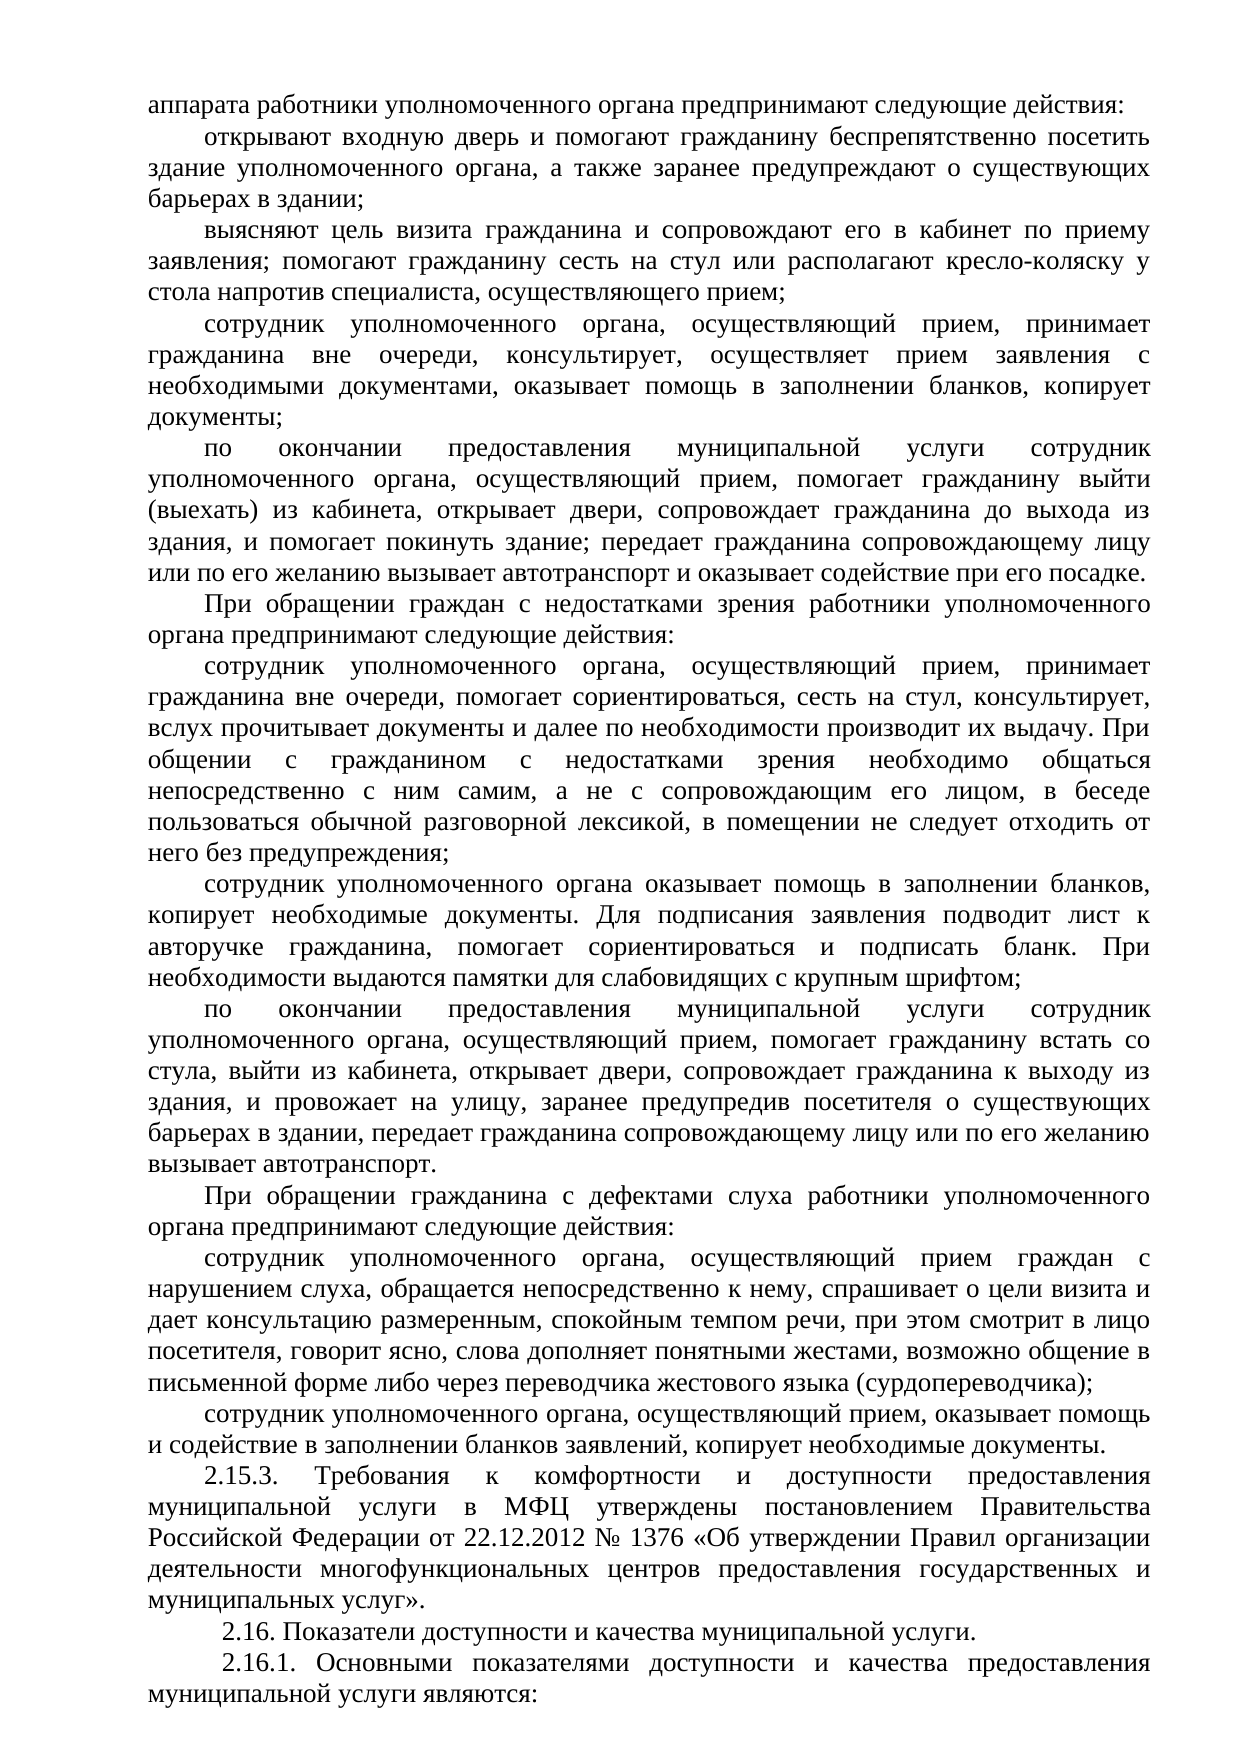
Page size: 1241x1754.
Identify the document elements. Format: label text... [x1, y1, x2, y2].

text 2.15.3. Требования к комфортности и доступности предоставления муниципальной услуги в МФЦ утверждены постановлением Правительства Российской Федерации от 22.12.2012 № 1376 «Об утверждении Правил организации деятельности многофункциональных центров предоставления государственных и муниципальных услуг». [148, 1459, 1152, 1615]
text 2.16. Показатели доступности и качества муниципальной услуги. [148, 1615, 1152, 1646]
text по окончании предоставления муниципальной услуги сотрудник уполномоченного органа, осуществляющий прием, помогает гражданину встать со стула, выйти из кабинета, открывает двери, сопровождает гражданина к выходу из здания, и провожает на улицу, заранее предупредив посетителя о существующих барьерах в здании, передает гражданина сопровождающему лицу или по его желанию вызывает автотранспорт. [148, 992, 1152, 1179]
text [148, 89, 1152, 120]
text При обращении граждан с недостатками зрения работники уполномоченного органа предпринимают следующие действия: [148, 587, 1152, 649]
text 2.16.1. Основными показателями доступности и качества предоставления муниципальной услуги являются: [148, 1646, 1152, 1708]
text сотрудник уполномоченного органа оказывает помощь в заполнении бланков, копирует необходимые документы. Для подписания заявления подводит лист к авторучке гражданина, помогает сориентироваться и подписать бланк. При необходимости выдаются памятки для слабовидящих с крупным шрифтом; [148, 867, 1152, 992]
text сотрудник уполномоченного органа, осуществляющий прием, принимает гражданина вне очереди, консультирует, осуществляет прием заявления с необходимыми документами, оказывает помощь в заполнении бланков, копирует документы; [148, 307, 1152, 431]
text выясняют цель визита гражданина и сопровождают его в кабинет по приему заявления; помогают гражданину сесть на стул или располагают кресло-коляску у стола напротив специалиста, осуществляющего прием; [148, 213, 1152, 307]
text сотрудник уполномоченного органа, осуществляющий прием граждан с нарушением слуха, обращается непосредственно к нему, спрашивает о цели визита и дает консультацию размеренным, спокойным темпом речи, при этом смотрит в лицо посетителя, говорит ясно, слова дополняет понятными жестами, возможно общение в письменной форме либо через переводчика жестового языка (сурдопереводчика); [148, 1241, 1152, 1397]
text по окончании предоставления муниципальной услуги сотрудник уполномоченного органа, осуществляющий прием, помогает гражданину выйти (выехать) из кабинета, открывает двери, сопровождает гражданина до выхода из здания, и помогает покинуть здание; передает гражданина сопровождающему лицу или по его желанию вызывает автотранспорт и оказывает содействие при его посадке. [148, 431, 1152, 587]
text сотрудник уполномоченного органа, осуществляющий прием, принимает гражданина вне очереди, помогает сориентироваться, сесть на стул, консультирует, вслух прочитывает документы и далее по необходимости производит их выдачу. При общении с гражданином с недостатками зрения необходимо общаться непосредственно с ним самим, а не с сопровождающим его лицом, в беседе пользоваться обычной разговорной лексикой, в помещении не следует отходить от него без предупреждения; [148, 649, 1152, 867]
text сотрудник уполномоченного органа, осуществляющий прием, оказывает помощь и содействие в заполнении бланков заявлений, копирует необходимые документы. [148, 1397, 1152, 1459]
text открывают входную дверь и помогают гражданину беспрепятственно посетить здание уполномоченного органа, а также заранее предупреждают о существующих барьерах в здании; [148, 120, 1152, 213]
text При обращении гражданина с дефектами слуха работники уполномоченного органа предпринимают следующие действия: [148, 1179, 1152, 1241]
